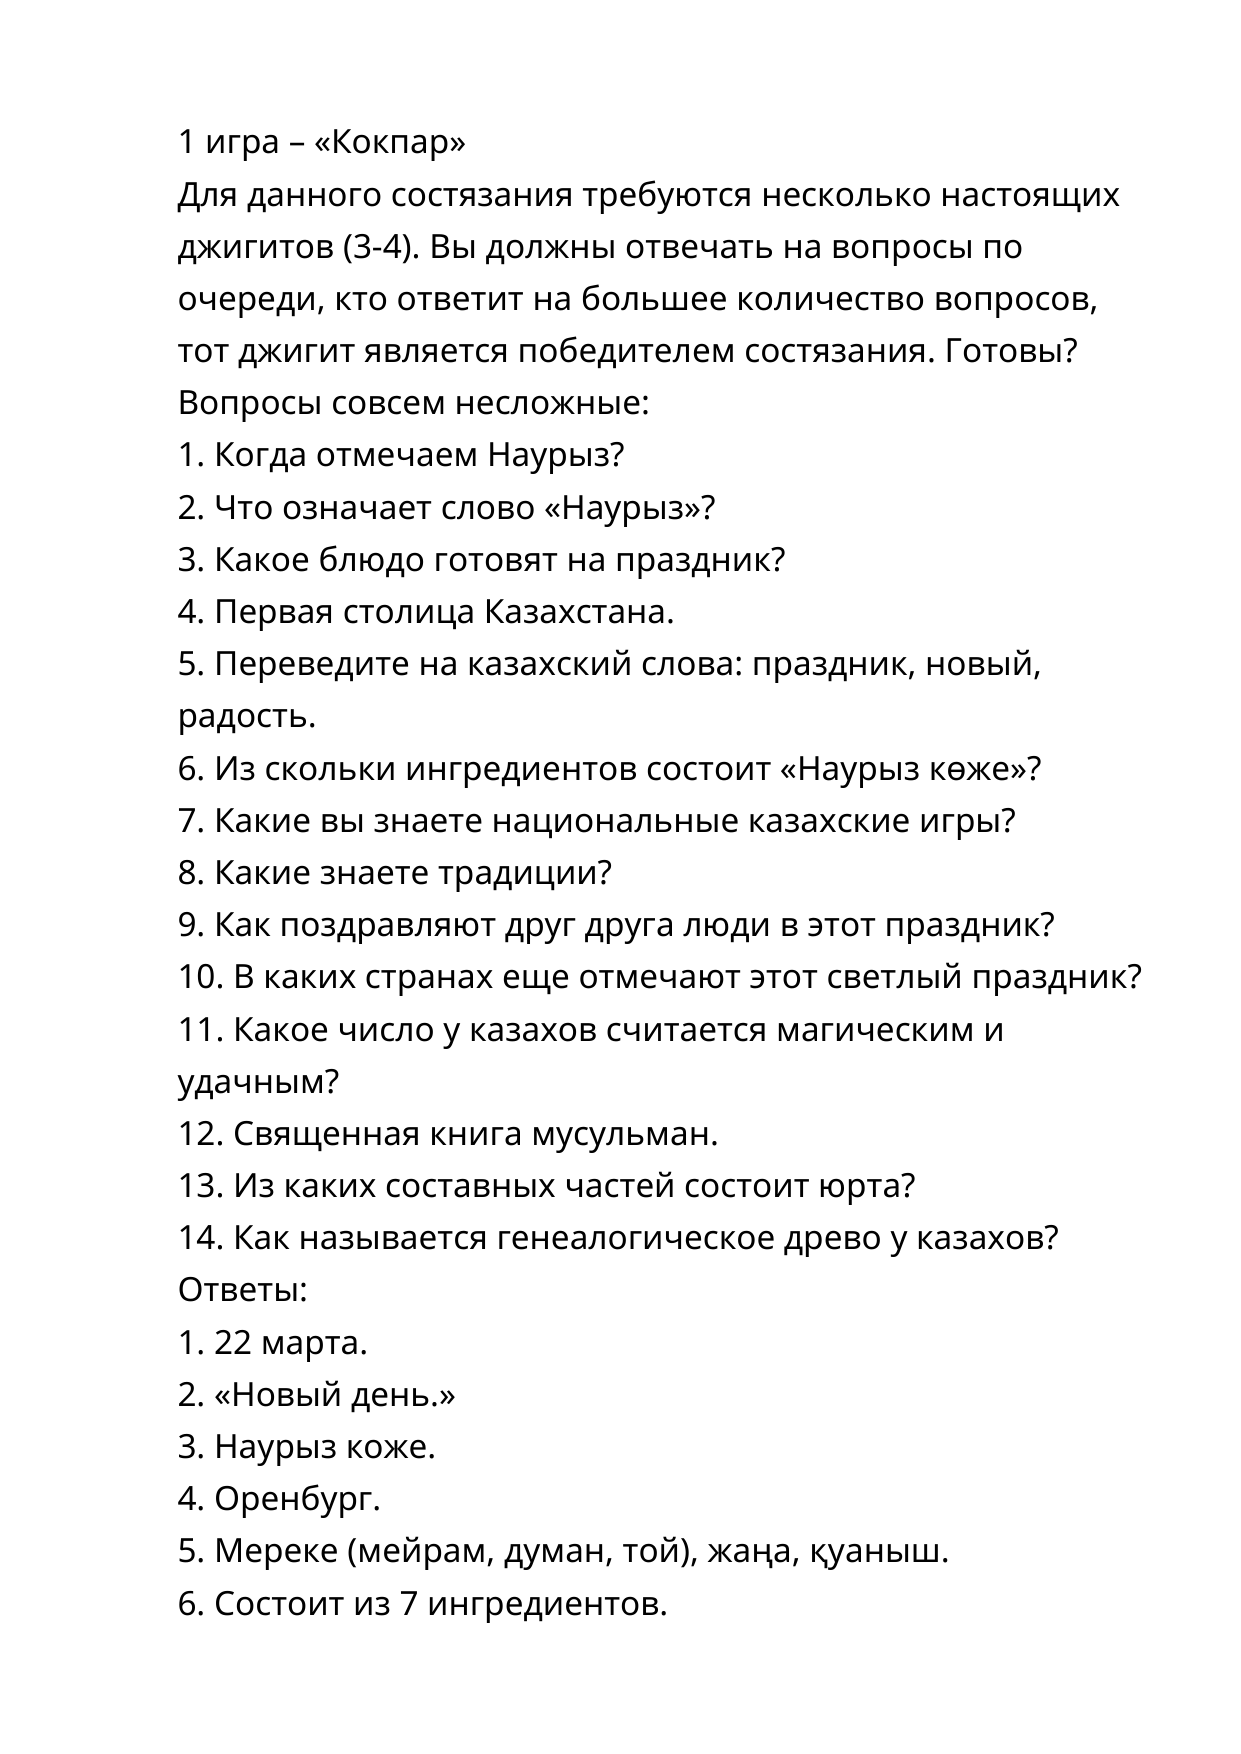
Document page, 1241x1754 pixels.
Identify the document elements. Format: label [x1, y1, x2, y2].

text [177, 118, 1152, 1625]
